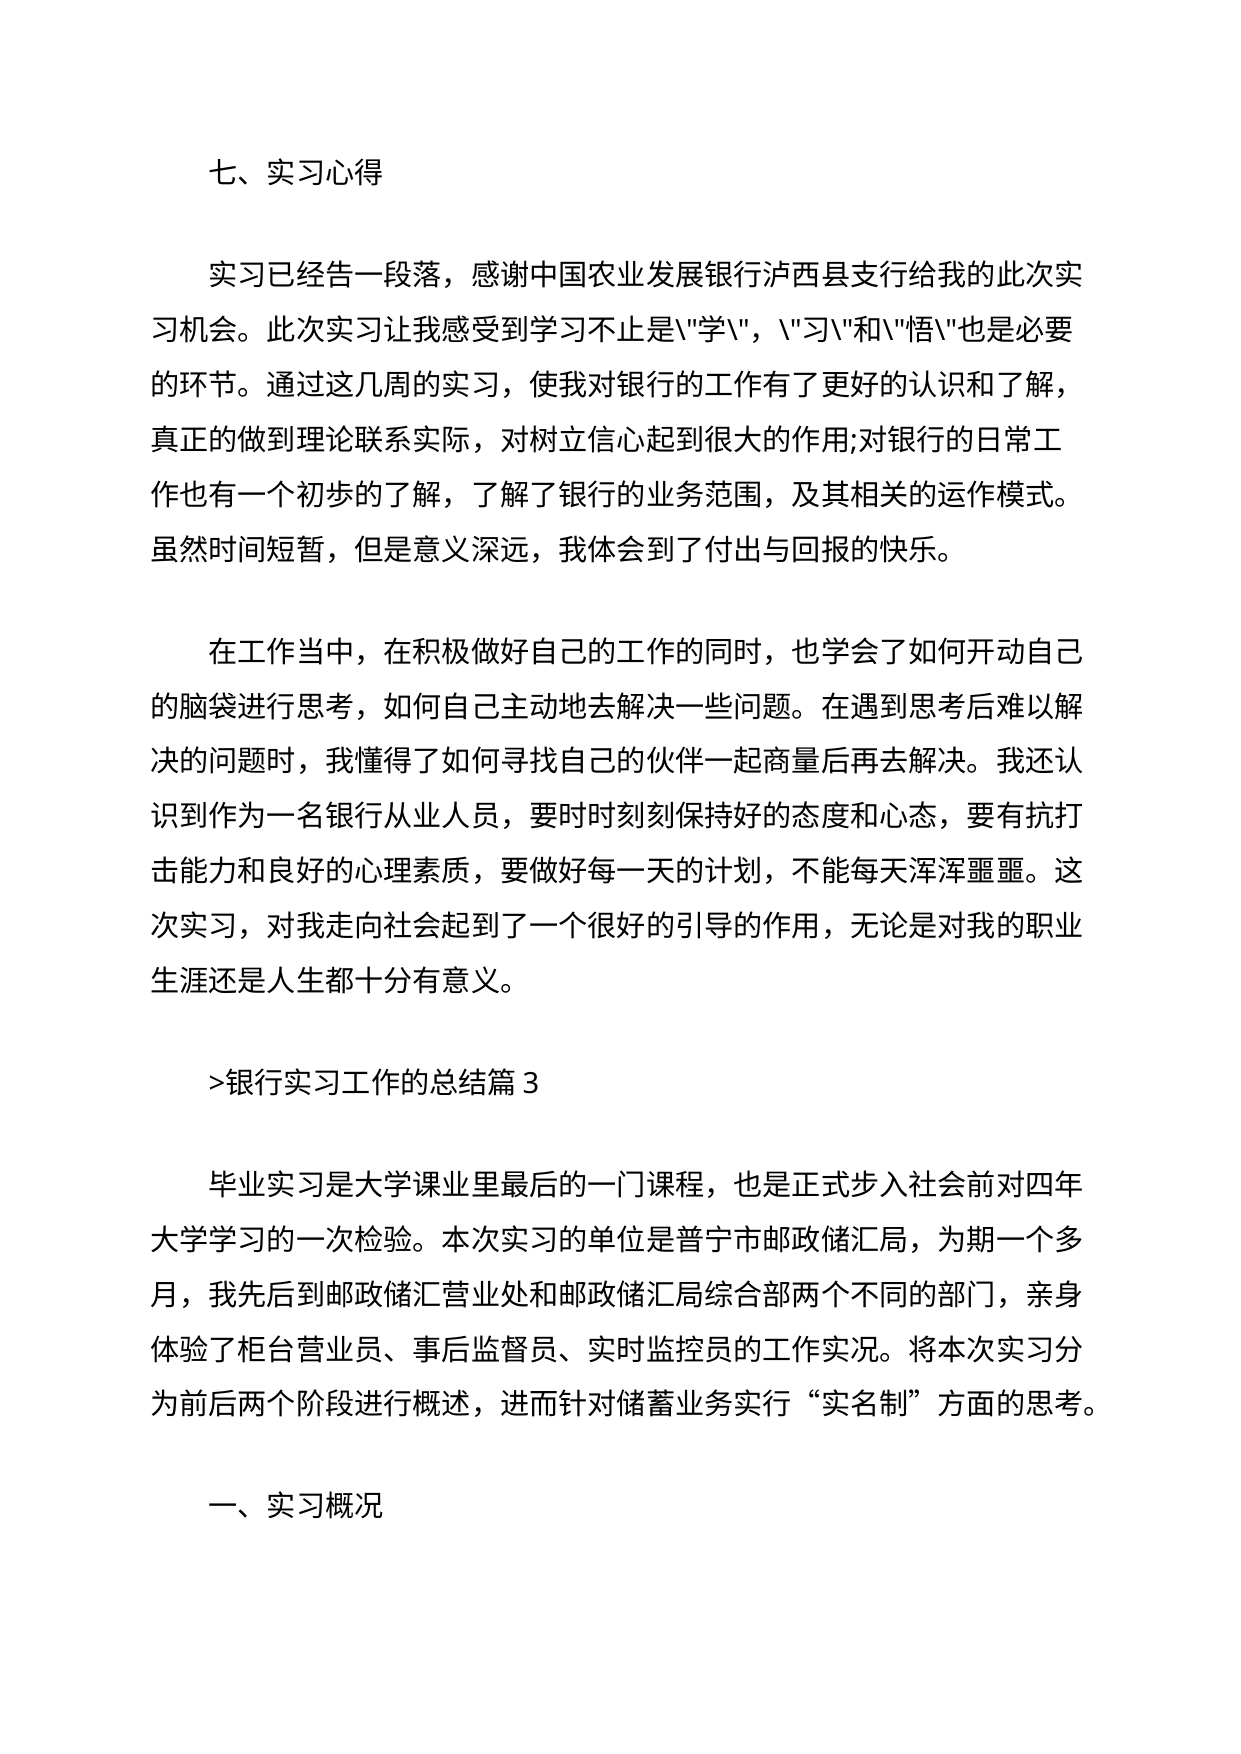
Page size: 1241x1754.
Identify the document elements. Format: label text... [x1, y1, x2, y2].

text 在工作当中，在积极做好自己的工作的同时，也学会了如何开动自己的脑袋进行思考，如何自己主动地去解决一些问题。在遇到思考后难以解决的问题时，我懂得了如何寻找自己的伙伴一起商量后再去解决。我还认识到作为一名银行从业人员，要时时刻刻保持好的态度和心态，要有抗打击能力和良好的心理素质，要做好每一天的计划，不能每天浑浑噩噩。这次实习，对我走向社会起到了一个很好的引导的作用，无论是对我的职业生涯还是人生都十分有意义。 [150, 628, 1090, 1000]
text 实习已经告一段落，感谢中国农业发展银行泸西县支行给我的此次实习机会。此次实习让我感受到学习不止是\"学\"，\"习\"和\"悟\"也是必要的环节。通过这几周的实习，使我对银行的工作有了更好的认识和了解，真正的做到理论联系实际，对树立信心起到很大的作用;对银行的日常工作也有一个初歩的了解，了解了银行的业务范围，及其相关的运作模式。虽然时间短暂，但是意义深远，我体会到了付出与回报的快乐。 [150, 252, 1090, 569]
text 毕业实习是大学课业里最后的一门课程，也是正式步入社会前对四年大学学习的一次检验。本次实习的单位是普宁市邮政储汇局，为期一个多月，我先后到邮政储汇营业处和邮政储汇局综合部两个不同的部门，亲身体验了柜台营业员、事后监督员、实时监控员的工作实况。将本次实习分为前后两个阶段进行概述，进而针对储蓄业务实行“实名制”方面的思考。 [150, 1161, 1090, 1423]
text >银行实习工作的总结篇3 [150, 1059, 1090, 1102]
text 一、实习概况 [150, 1483, 1090, 1525]
text 七、实习心得 [150, 150, 1090, 192]
